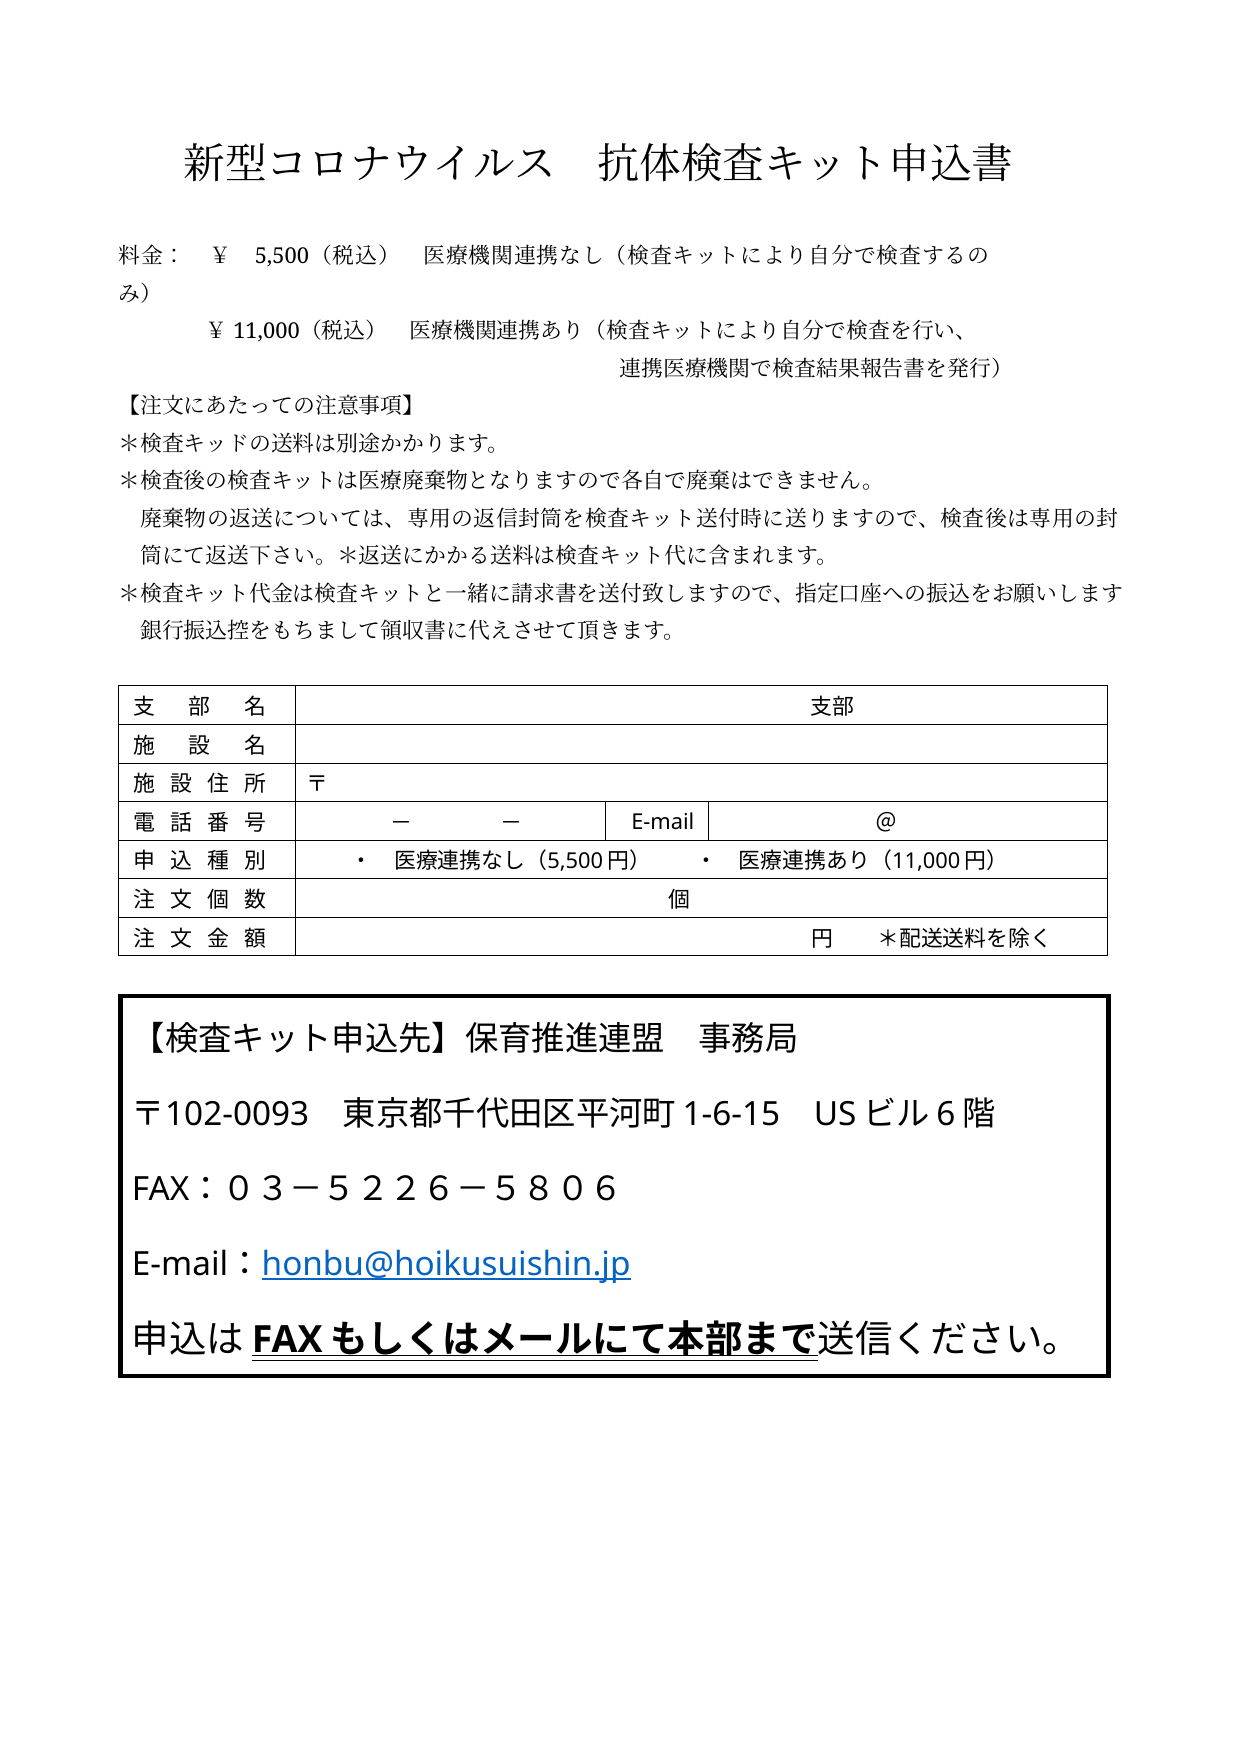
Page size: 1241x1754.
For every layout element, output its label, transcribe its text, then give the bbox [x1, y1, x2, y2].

text ＊検査キット代金は検査キットと一緒に請求書を送付致しますので、指定口座への振込をお願いします。銀行振込控をもちまして領収書に代えさせて頂きます。 [118, 573, 1122, 648]
table_cell 電話番号 [119, 802, 295, 839]
table_cell ・ 医療連携なし（5,500円） ・ 医療連携あり（11,000円） [296, 841, 1107, 878]
text 連携医療機関で検査結果報告書を発行） [118, 348, 1013, 385]
text ＊検査後の検査キットは医療廃棄物となりますので各自で廃棄はできません。 [118, 460, 1122, 498]
table_cell 注文個数 [119, 879, 295, 917]
table_cell 〒 [296, 764, 1107, 801]
table_header 支部名 [119, 686, 295, 724]
table_cell E-mail [606, 802, 708, 839]
table_cell ＠ [709, 802, 1107, 839]
text ＊検査キッドの送料は別途かかります。 [118, 423, 969, 460]
table_cell 個 [296, 879, 1107, 917]
table_header 支部 [296, 686, 1107, 724]
text 新型コロナウイルス 抗体検査キット申込書 [118, 123, 1078, 198]
table_cell 施設住所 [119, 764, 295, 801]
table_cell 注文金額 [119, 918, 295, 955]
text 料金： ￥ 5,500（税込） 医療機関連携なし（検査キットにより自分で検査するのみ） [118, 235, 991, 310]
table_cell 円 ＊配送送料を除く [296, 918, 1107, 955]
text 廃棄物の返送については、専用の返信封筒を検査キット送付時に送りますので、検査後は専用の封筒にて返送下さい。＊返送にかかる送料は検査キット代に含まれます。 [140, 498, 1122, 573]
table_header 【検査キット申込先】保育推進連盟 事務局 〒102-0093 東京都千代田区平河町1-6-15 USビル6階 FAX：０３－５２２６－５８０６ E-mail：honbu@hoikusuishin.jp 申込はFAXもしくはメールにて本部まで送信ください。 [123, 998, 1106, 1373]
table_cell 申込種別 [119, 841, 295, 878]
text ￥ 11,000（税込） 医療機関連携あり（検査キットにより自分で検査を行い、 [118, 310, 1122, 348]
table_cell 施設名 [119, 725, 295, 762]
table_cell － － [296, 802, 605, 839]
table_cell [296, 725, 1107, 762]
text 【注文にあたっての注意事項】 [118, 385, 969, 423]
